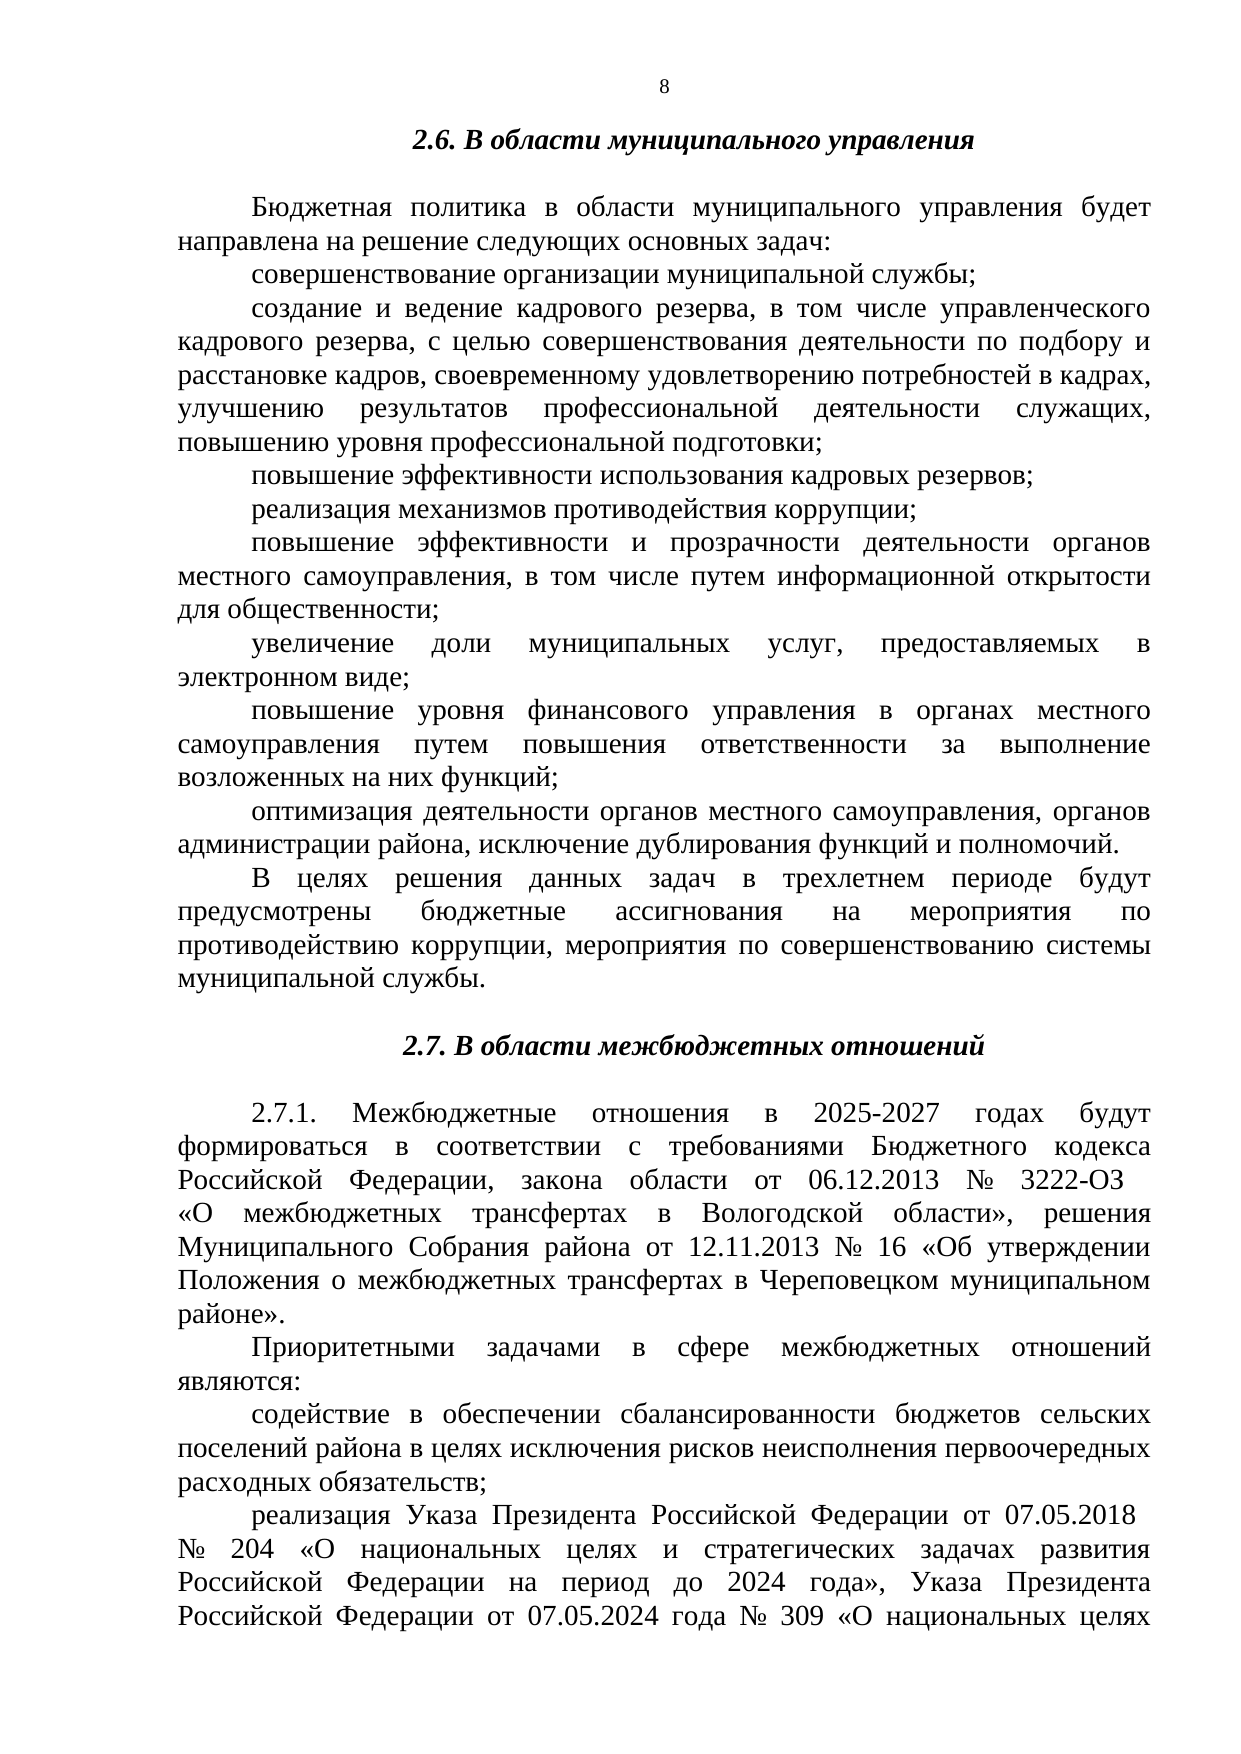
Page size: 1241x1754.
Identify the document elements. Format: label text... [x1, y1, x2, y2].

text Бюджетная политика в области муниципального управления будет направлена на решение следующих основных задач: [177, 189, 1152, 256]
text Приоритетными задачами в сфере межбюджетных отношений являются: [177, 1329, 1152, 1397]
text В целях решения данных задач в трехлетнем периоде будут предусмотрены бюджетные ассигнования на мероприятия по противодействию коррупции, мероприятия по совершенствованию системы муниципальной службы. [177, 860, 1152, 994]
text повышение эффективности и прозрачности деятельности органов местного самоуправления, в том числе путем информационной открытости для общественности; [177, 524, 1152, 625]
text повышение эффективности использования кадровых резервов; [177, 457, 1152, 491]
text 2.7.1. Межбюджетные отношения в 2025-2027 годах будут формироваться в соответствии с требованиями Бюджетного кодекса Российской Федерации, закона области от 06.12.2013 № 3222-ОЗ «О межбюджетных трансфертах в Вологодской области», решения Муниципального Собрания района от 12.11.2013 № 16 «Об утверждении Положения о межбюджетных трансфертах в Череповецком муниципальном районе». [177, 1095, 1152, 1329]
text содействие в обеспечении сбалансированности бюджетов сельских поселений района в целях исключения рисков неисполнения первоочередных расходных обязательств; [177, 1397, 1152, 1497]
text реализация механизмов противодействия коррупции; [177, 491, 1152, 524]
text совершенствование организации муниципальной службы; [177, 256, 1152, 290]
text 2.7. В области межбюджетных отношений [177, 1028, 1152, 1061]
text повышение уровня финансового управления в органах местного самоуправления путем повышения ответственности за выполнение возложенных на них функций; [177, 692, 1152, 793]
text увеличение доли муниципальных услуг, предоставляемых в электронном виде; [177, 625, 1152, 692]
text оптимизация деятельности органов местного самоуправления, органов администрации района, исключение дублирования функций и полномочий. [177, 793, 1152, 860]
text создание и ведение кадрового резерва, в том числе управленческого кадрового резерва, с целью совершенствования деятельности по подбору и расстановке кадров, своевременному удовлетворению потребностей в кадрах, улучшению результатов профессиональной деятельности служащих, повышению уровня профессиональной подготовки; [177, 290, 1152, 457]
text 2.6. В области муниципального управления [177, 122, 1152, 156]
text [177, 1497, 1152, 1631]
